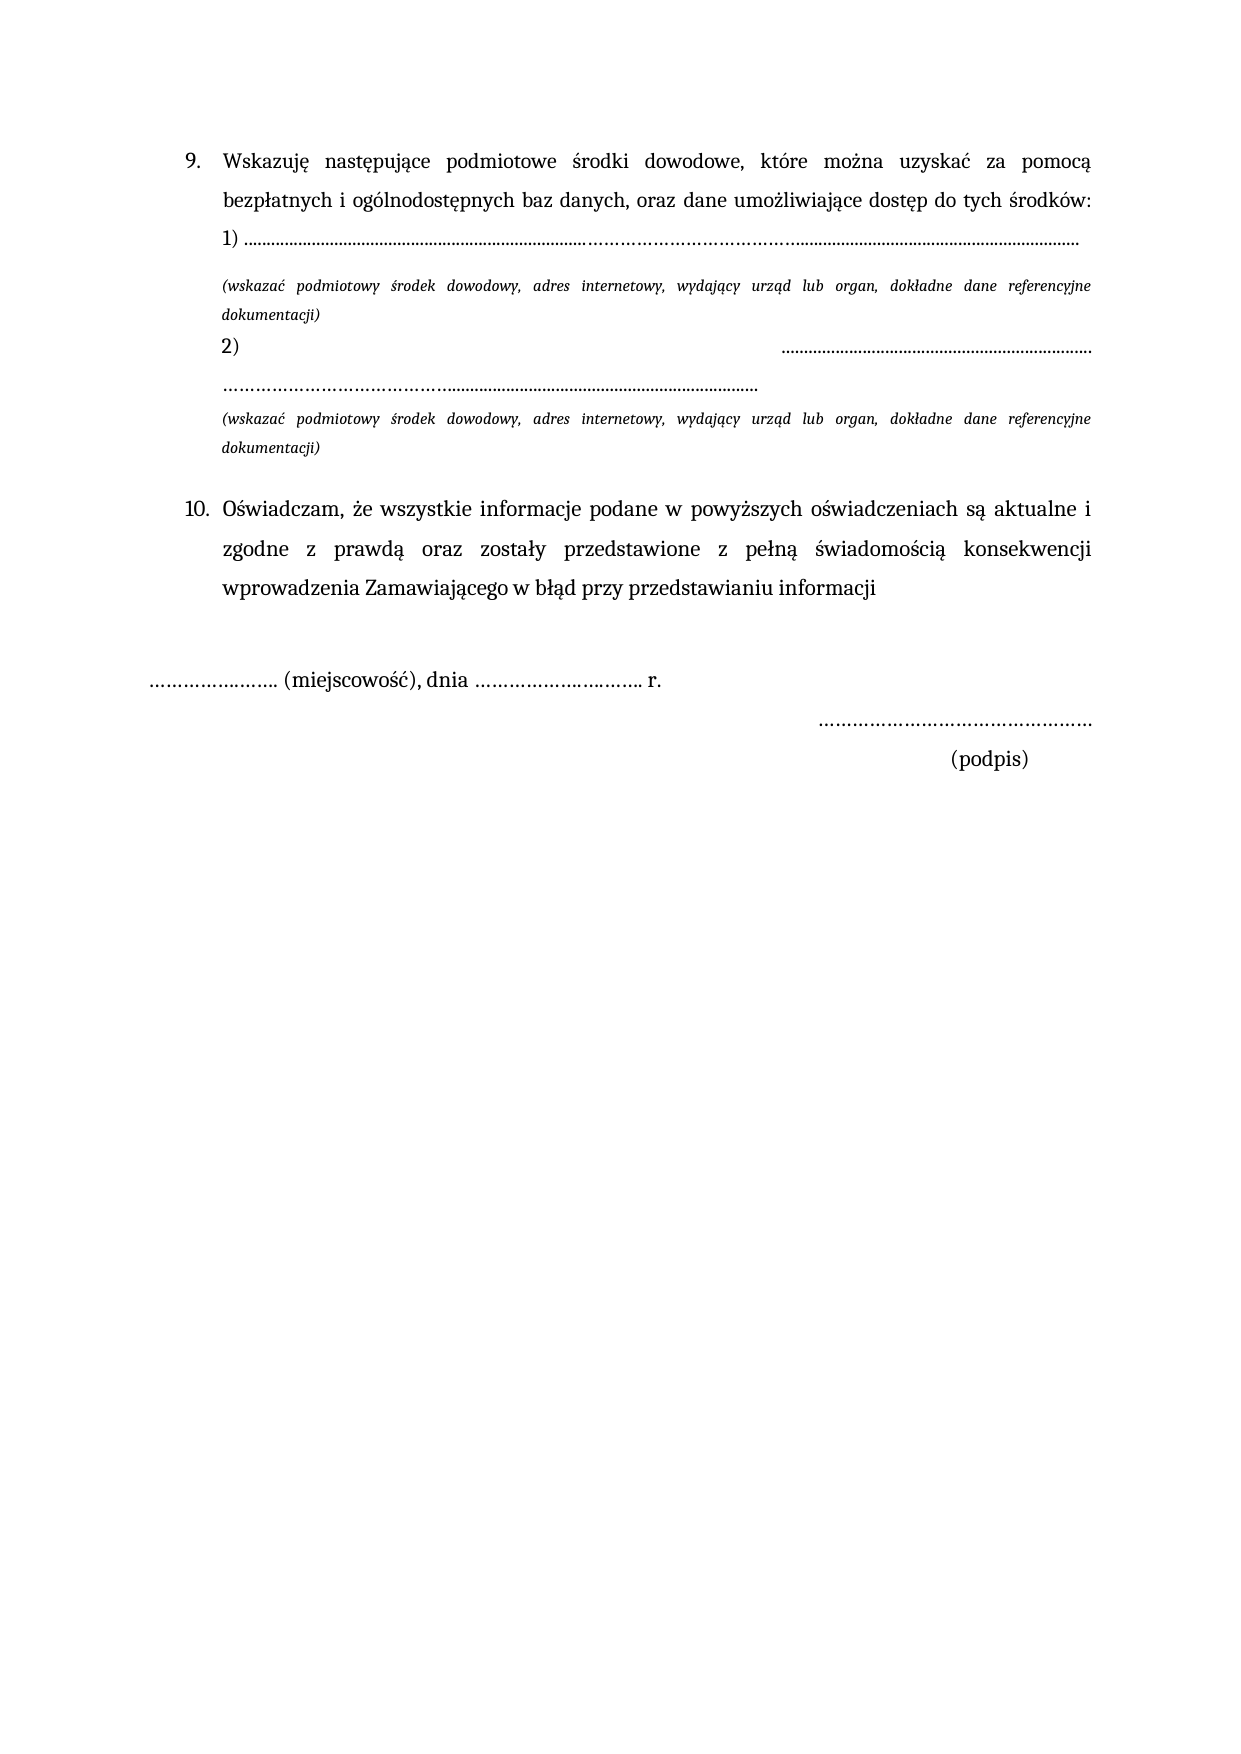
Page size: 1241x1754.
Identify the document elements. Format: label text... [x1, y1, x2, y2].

list Oświadczam, że wszystkie informacje podane w powyższych oświadczeniach są aktualne i zgodne z prawdą oraz zostały przedstawione z pełną świadomością konsekwencji wprowadzenia Zamawiającego w błąd przy przedstawianiu informacji [185, 496, 1093, 601]
text 2) .....................................................................…………………………………….................................................................... [221, 334, 1093, 397]
text (podpis) [738, 745, 1093, 772]
text (wskazać podmiotowy środek dowodowy, adres internetowy, wydający urząd lub organ, dokładne dane referencyjne dokumentacji) [221, 276, 1093, 324]
text (wskazać podmiotowy środek dowodowy, adres internetowy, wydający urząd lub organ, dokładne dane referencyjne dokumentacji) [221, 409, 1093, 457]
text …………….……. (miejscowość), dnia ……………….….……. r. [148, 666, 1093, 693]
list Wskazuję następujące podmiotowe środki dowodowe, które można uzyskać za pomocą bezpłatnych i ogólnodostępnych baz danych, oraz dane umożliwiające dostęp do tych środków: 1) ............................................................................………………………………….............................................................. [185, 148, 1093, 251]
text ………………………………………… [148, 706, 1093, 732]
